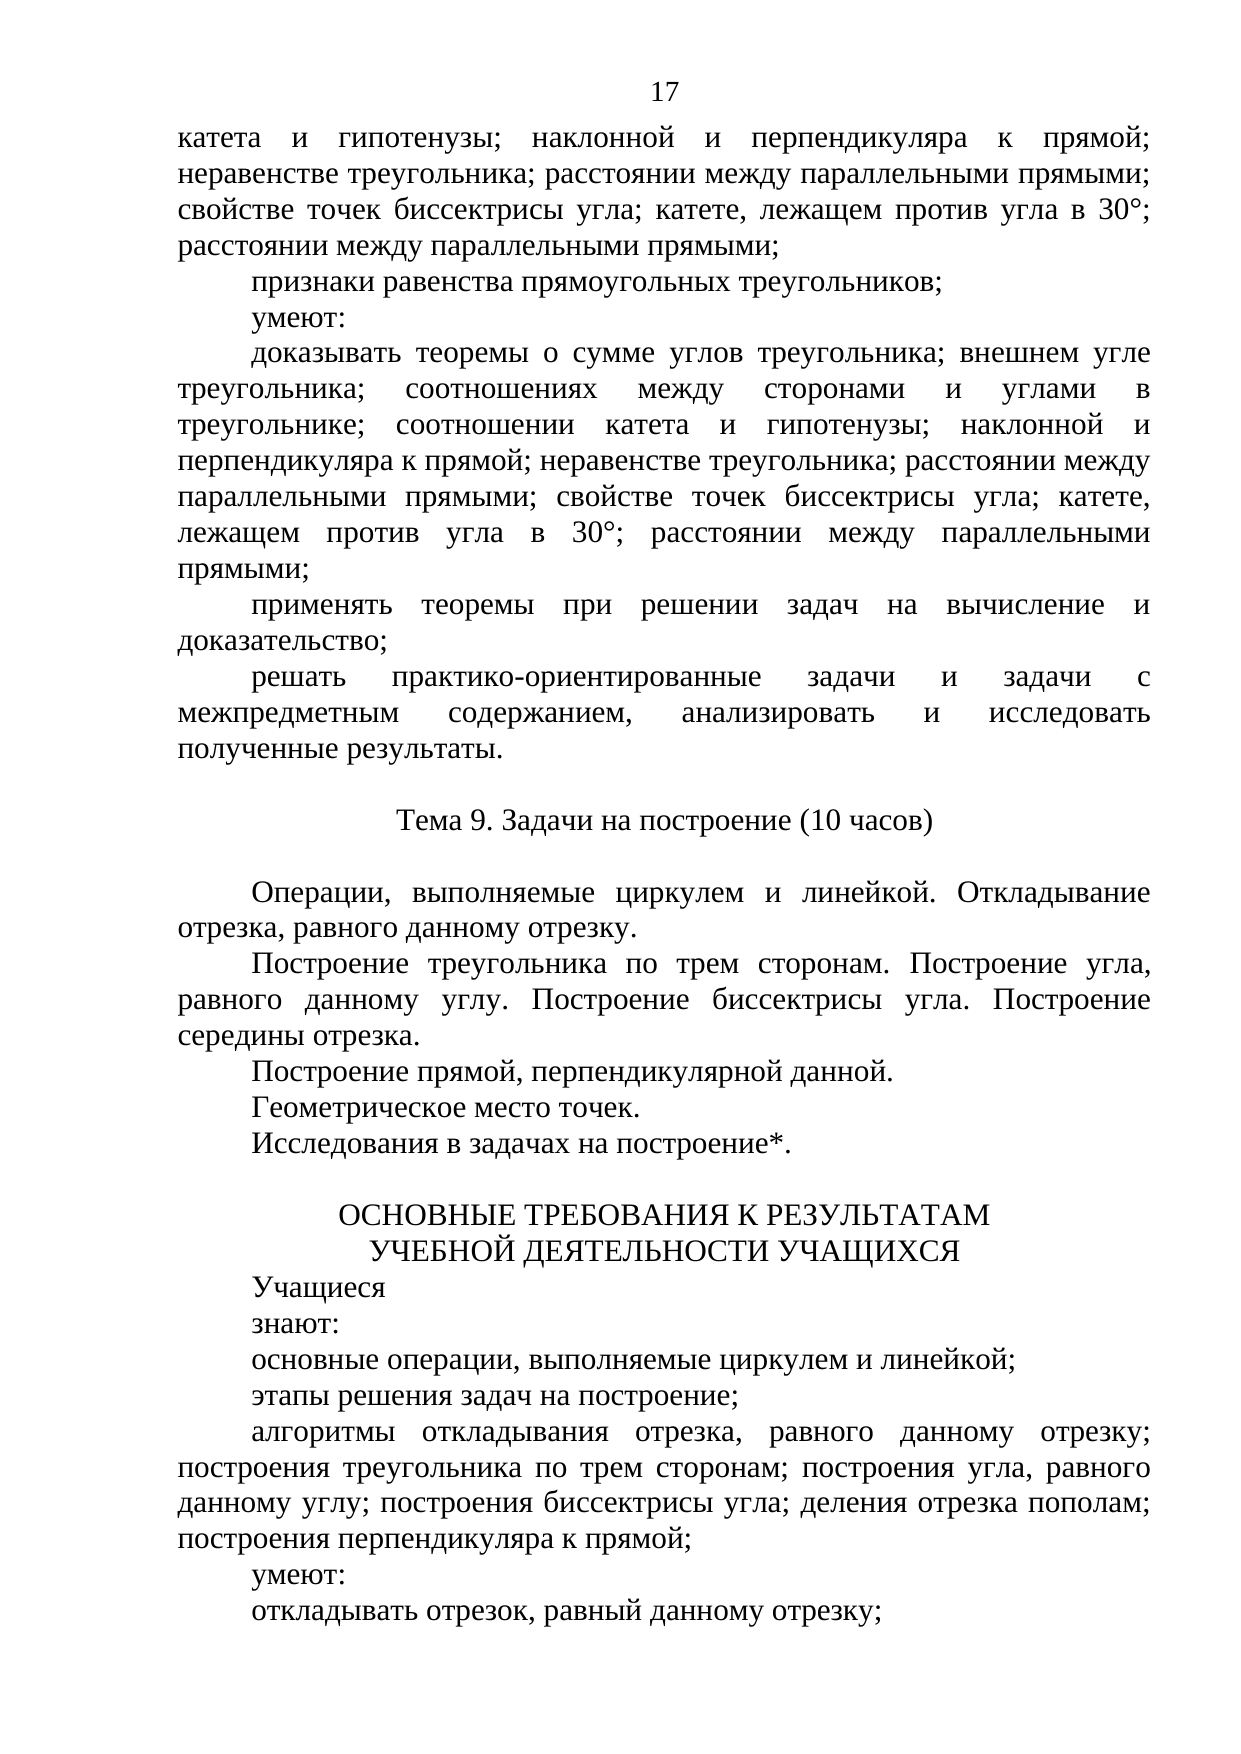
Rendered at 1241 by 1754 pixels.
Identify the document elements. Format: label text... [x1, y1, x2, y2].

text Операции, выполняемые циркулем и линейкой. Откладывание отрезка, равного данному отрезку. [177, 873, 1152, 945]
text признаки равенства прямоугольных треугольников; [177, 262, 1152, 298]
text откладывать отрезок, равный данному отрезку; [177, 1592, 1152, 1627]
text ОСНОВНЫЕ ТРЕБОВАНИЯ К РЕЗУЛЬТАТАМ [177, 1196, 1152, 1232]
text доказывать теоремы о сумме углов треугольника; внешнем угле треугольника; соотношениях между сторонами и углами в треугольнике; соотношении катета и гипотенузы; наклонной и перпендикуляра к прямой; неравенстве треугольника; расстоянии между параллельными прямыми; свойстве точек биссектрисы угла; катете, лежащем против угла в 30°; расстоянии между параллельными прямыми; [177, 334, 1152, 585]
text УЧЕБНОЙ ДЕЯТЕЛЬНОСТИ УЧАЩИХСЯ [177, 1232, 1152, 1268]
text Построение прямой, перпендикулярной данной. [177, 1052, 1152, 1088]
text применять теоремы при решении задач на вычисление и доказательство; [177, 585, 1152, 657]
text решать практико-ориентированные задачи и задачи с межпредметным содержанием, анализировать и исследовать полученные результаты. [177, 657, 1152, 765]
text умеют: [177, 1556, 1152, 1592]
text Геометрическое место точек. [177, 1088, 1152, 1124]
text знают: [177, 1304, 1152, 1340]
text алгоритмы откладывания отрезка, равного данному отрезку; построения треугольника по трем сторонам; построения угла, равного данному углу; построения биссектрисы угла; деления отрезка пополам; построения перпендикуляра к прямой; [177, 1412, 1152, 1556]
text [177, 118, 1152, 262]
text Исследования в задачах на построение*. [177, 1124, 1152, 1160]
text основные операции, выполняемые циркулем и линейкой; [177, 1340, 1152, 1376]
text Тема 9. Задачи на построение (10 часов) [177, 801, 1152, 837]
text умеют: [177, 298, 1152, 334]
text Учащиеся [177, 1268, 1152, 1304]
text Построение треугольника по трем сторонам. Построение угла, равного данному углу. Построение биссектрисы угла. Построение середины отрезка. [177, 945, 1152, 1052]
text этапы решения задач на построение; [177, 1376, 1152, 1412]
